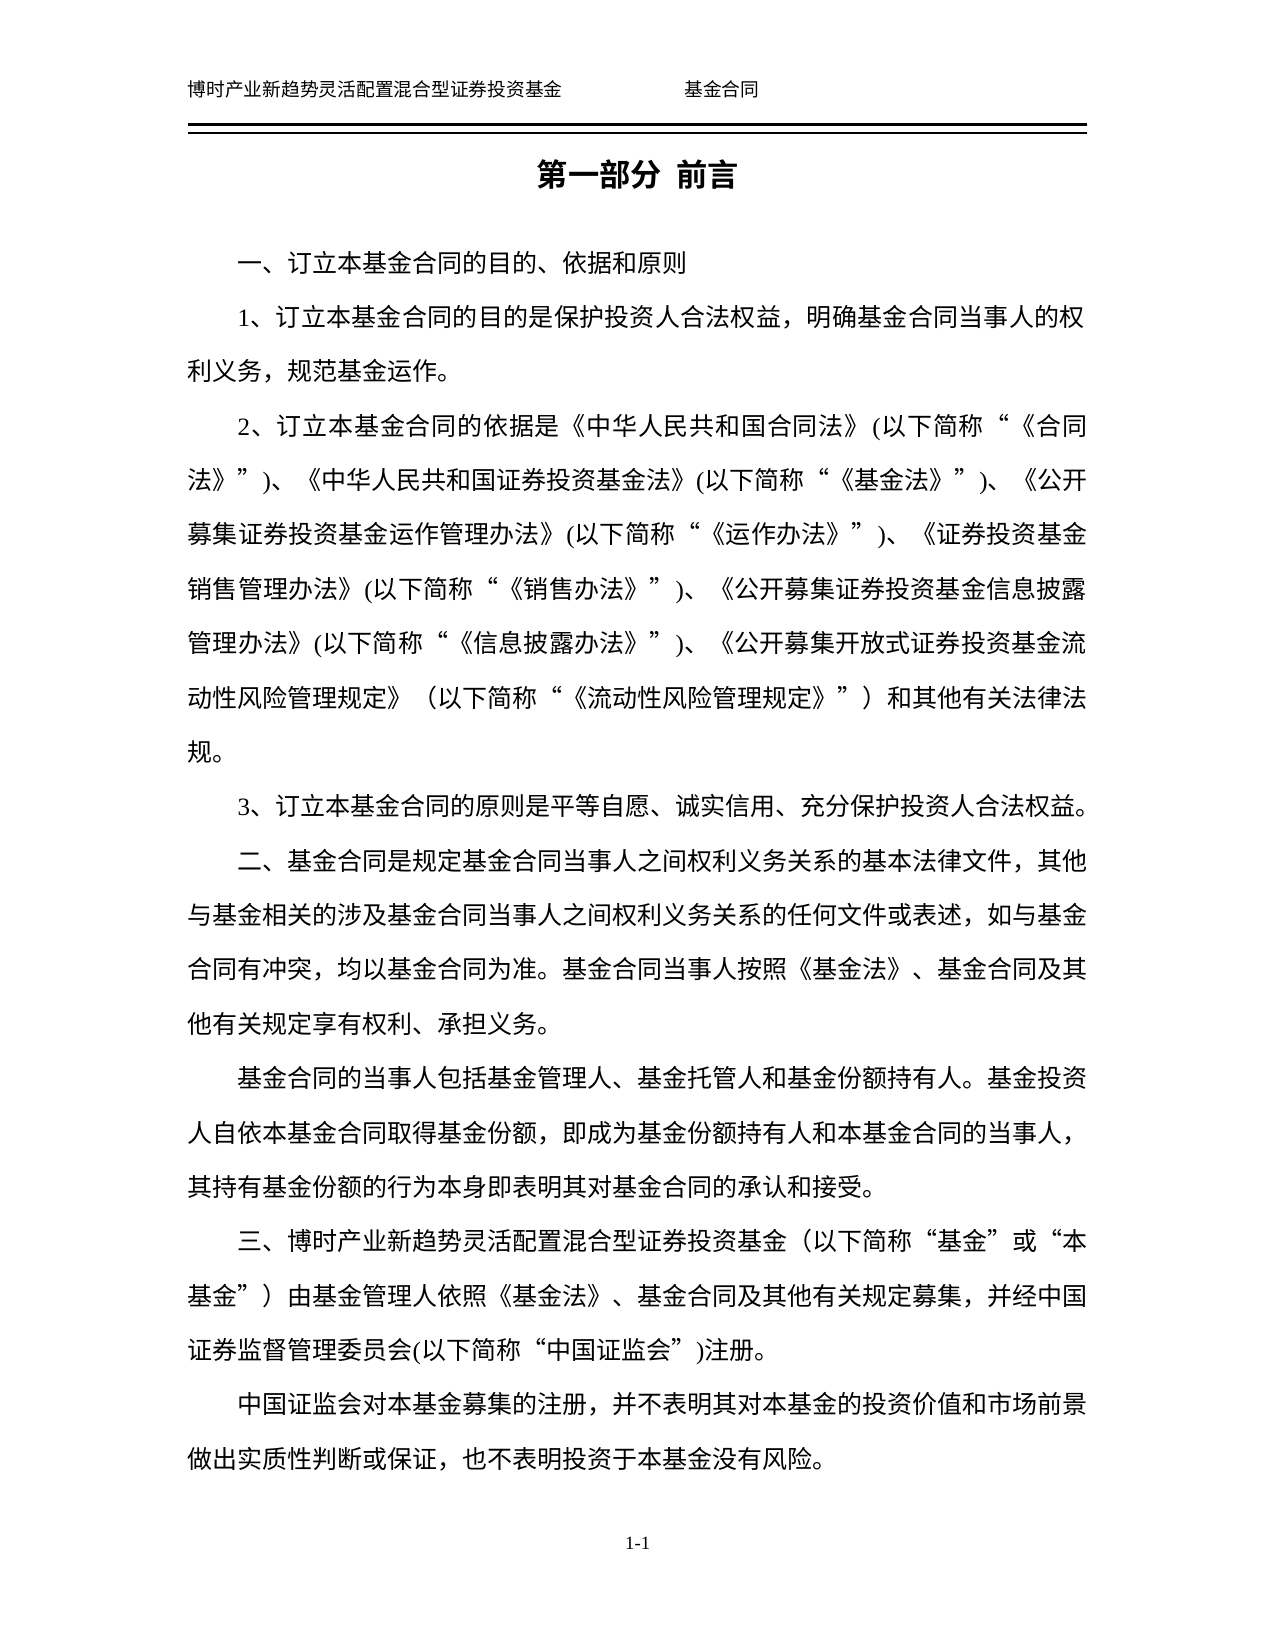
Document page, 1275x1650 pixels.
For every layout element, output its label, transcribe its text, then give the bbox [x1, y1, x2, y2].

text 二、基金合同是规定基金合同当事人之间权利义务关系的基本法律文件，其他与基金相关的涉及基金合同当事人之间权利义务关系的任何文件或表述，如与基金合同有冲突，均以基金合同为准。基金合同当事人按照《基金法》、基金合同及其他有关规定享有权利、承担义务。 [187, 841, 1087, 1041]
text 中国证监会对本基金募集的注册，并不表明其对本基金的投资价值和市场前景做出实质性判断或保证，也不表明投资于本基金没有风险。 [187, 1385, 1087, 1476]
subtitle 第一部分 前言 [187, 150, 1087, 195]
text 1、订立本基金合同的目的是保护投资人合法权益，明确基金合同当事人的权利义务，规范基金运作。 [187, 297, 1087, 388]
text 2、订立本基金合同的依据是《中华人民共和国合同法》(以下简称“《合同法》”)、《中华人民共和国证券投资基金法》(以下简称“《基金法》”)、《公开募集证券投资基金运作管理办法》(以下简称“《运作办法》”)、《证券投资基金销售管理办法》(以下简称“《销售办法》”)、《公开募集证券投资基金信息披露管理办法》(以下简称“《信息披露办法》”)、《公开募集开放式证券投资基金流动性风险管理规定》（以下简称“《流动性风险管理规定》”）和其他有关法律法规。 [187, 406, 1087, 769]
text 3、订立本基金合同的原则是平等自愿、诚实信用、充分保护投资人合法权益。 [187, 787, 1087, 823]
text 基金合同的当事人包括基金管理人、基金托管人和基金份额持有人。基金投资人自依本基金合同取得基金份额，即成为基金份额持有人和本基金合同的当事人，其持有基金份额的行为本身即表明其对基金合同的承认和接受。 [187, 1059, 1087, 1204]
text 三、博时产业新趋势灵活配置混合型证券投资基金（以下简称“基金”或“本基金”）由基金管理人依照《基金法》、基金合同及其他有关规定募集，并经中国证券监督管理委员会(以下简称“中国证监会”)注册。 [187, 1222, 1087, 1367]
text 一、订立本基金合同的目的、依据和原则 [187, 243, 1087, 279]
